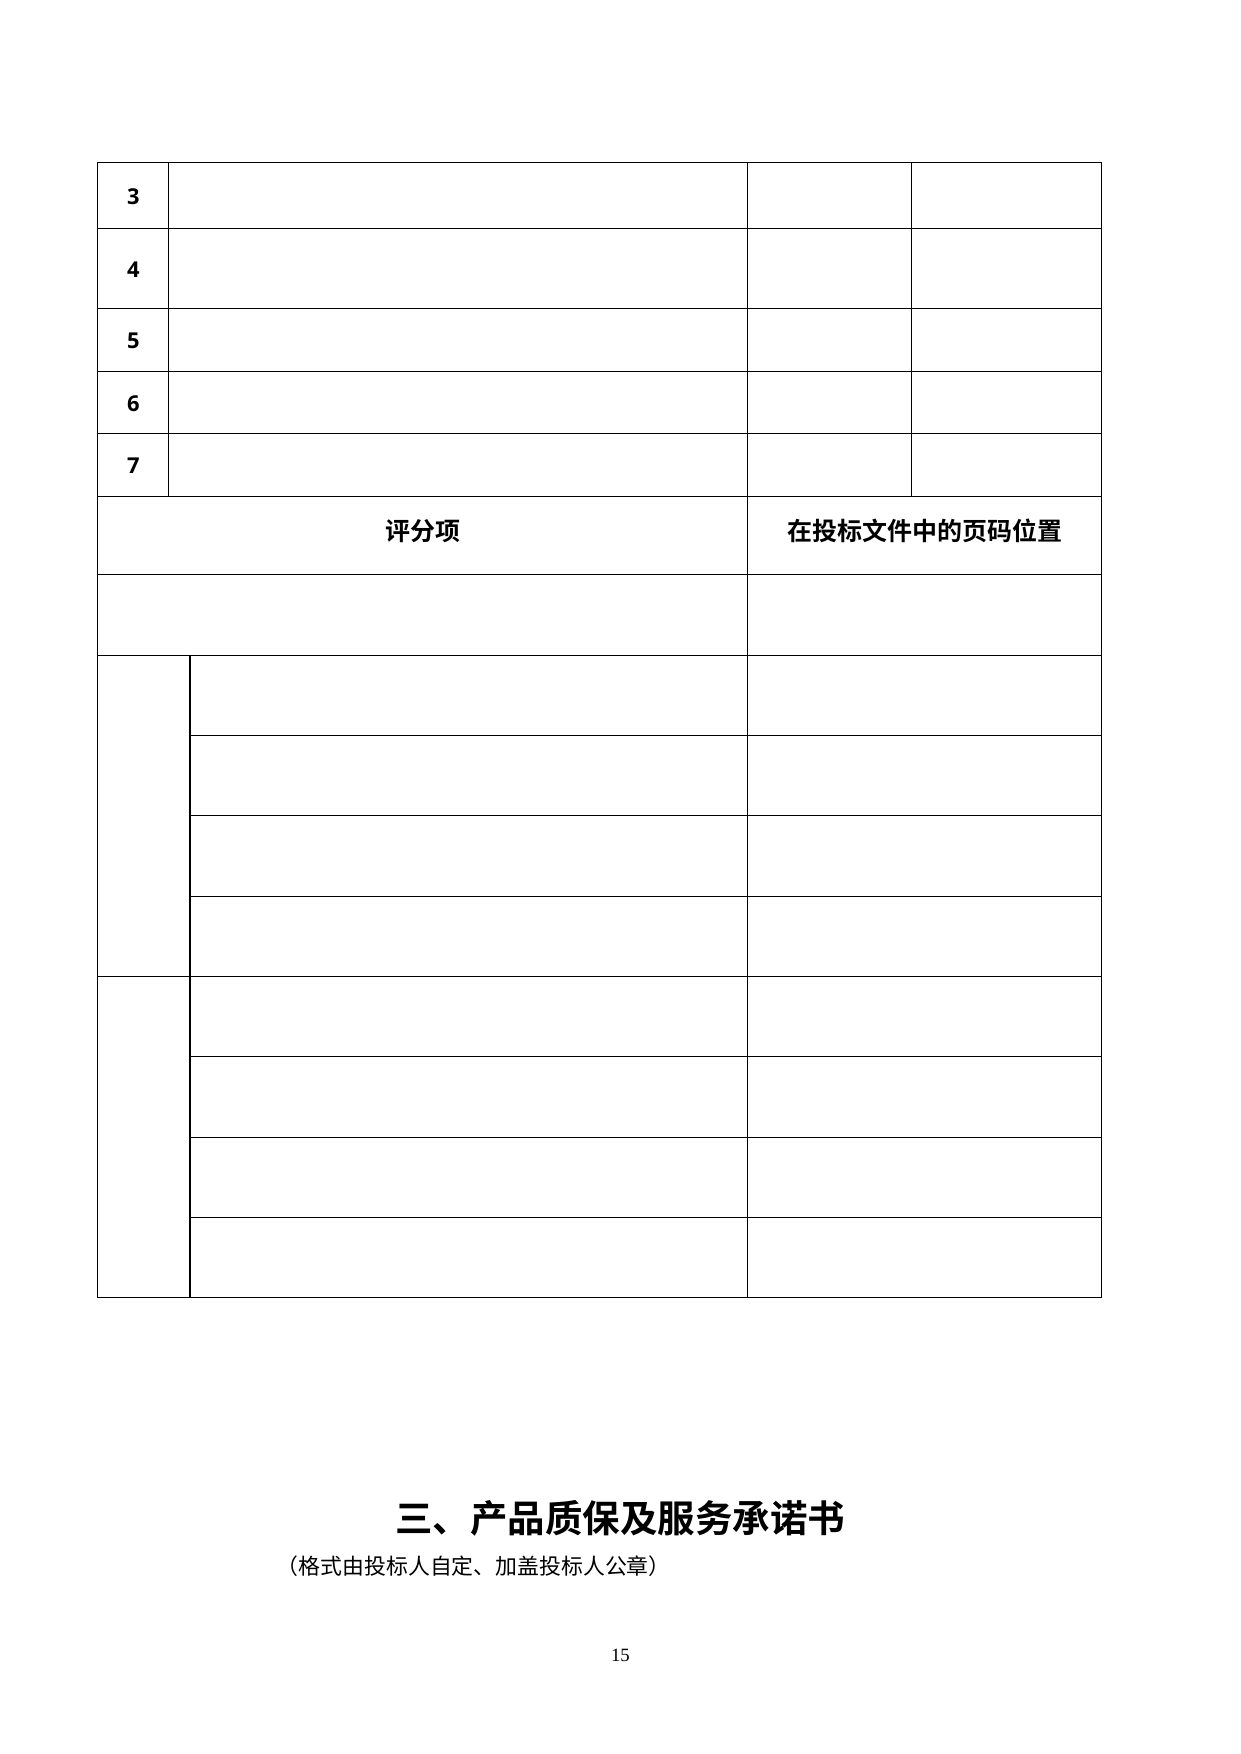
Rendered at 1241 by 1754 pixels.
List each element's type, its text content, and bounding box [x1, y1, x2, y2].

table_cell [748, 372, 911, 433]
table_cell [748, 656, 1101, 735]
table_cell [169, 229, 747, 308]
table_cell [98, 656, 189, 976]
table_cell [748, 897, 1101, 976]
table_cell [191, 656, 747, 735]
table_cell [191, 1218, 747, 1297]
table_cell [912, 163, 1101, 228]
table_cell [748, 736, 1101, 815]
table_cell [169, 163, 747, 228]
table_cell 3 [98, 163, 168, 228]
table_cell [169, 309, 747, 371]
table_cell [748, 229, 911, 308]
table_cell [748, 575, 1101, 655]
table_cell [191, 977, 747, 1056]
text （格式由投标人自定、加盖投标人公章） [112, 1548, 1128, 1581]
table_cell [98, 575, 747, 655]
table_cell 在投标文件中的页码位置 [748, 497, 1101, 574]
table_cell 7 [98, 434, 168, 496]
table_cell [169, 434, 747, 496]
table_cell [748, 816, 1101, 896]
table_cell [169, 372, 747, 433]
text 三、产品质保及服务承诺书 [112, 1483, 1128, 1548]
table_cell 4 [98, 229, 168, 308]
table_cell [98, 1217, 189, 1297]
table_cell [748, 434, 911, 496]
table_cell 5 [98, 309, 168, 371]
table_cell 评分项 [98, 497, 747, 574]
table_cell [748, 1218, 1101, 1297]
table_cell [912, 309, 1101, 371]
table_cell [912, 372, 1101, 433]
table_cell [191, 1057, 747, 1137]
table_cell [748, 163, 911, 228]
table_cell [748, 309, 911, 371]
table_cell 6 [98, 372, 168, 433]
table_cell [748, 1057, 1101, 1137]
table_cell [912, 434, 1101, 496]
table_cell [191, 1138, 747, 1217]
table_cell [98, 977, 189, 1217]
table_cell [748, 1138, 1101, 1217]
table_cell [912, 229, 1101, 308]
table_cell [191, 816, 747, 896]
table_cell [191, 897, 747, 976]
table_cell [748, 977, 1101, 1056]
table_cell [191, 736, 747, 815]
